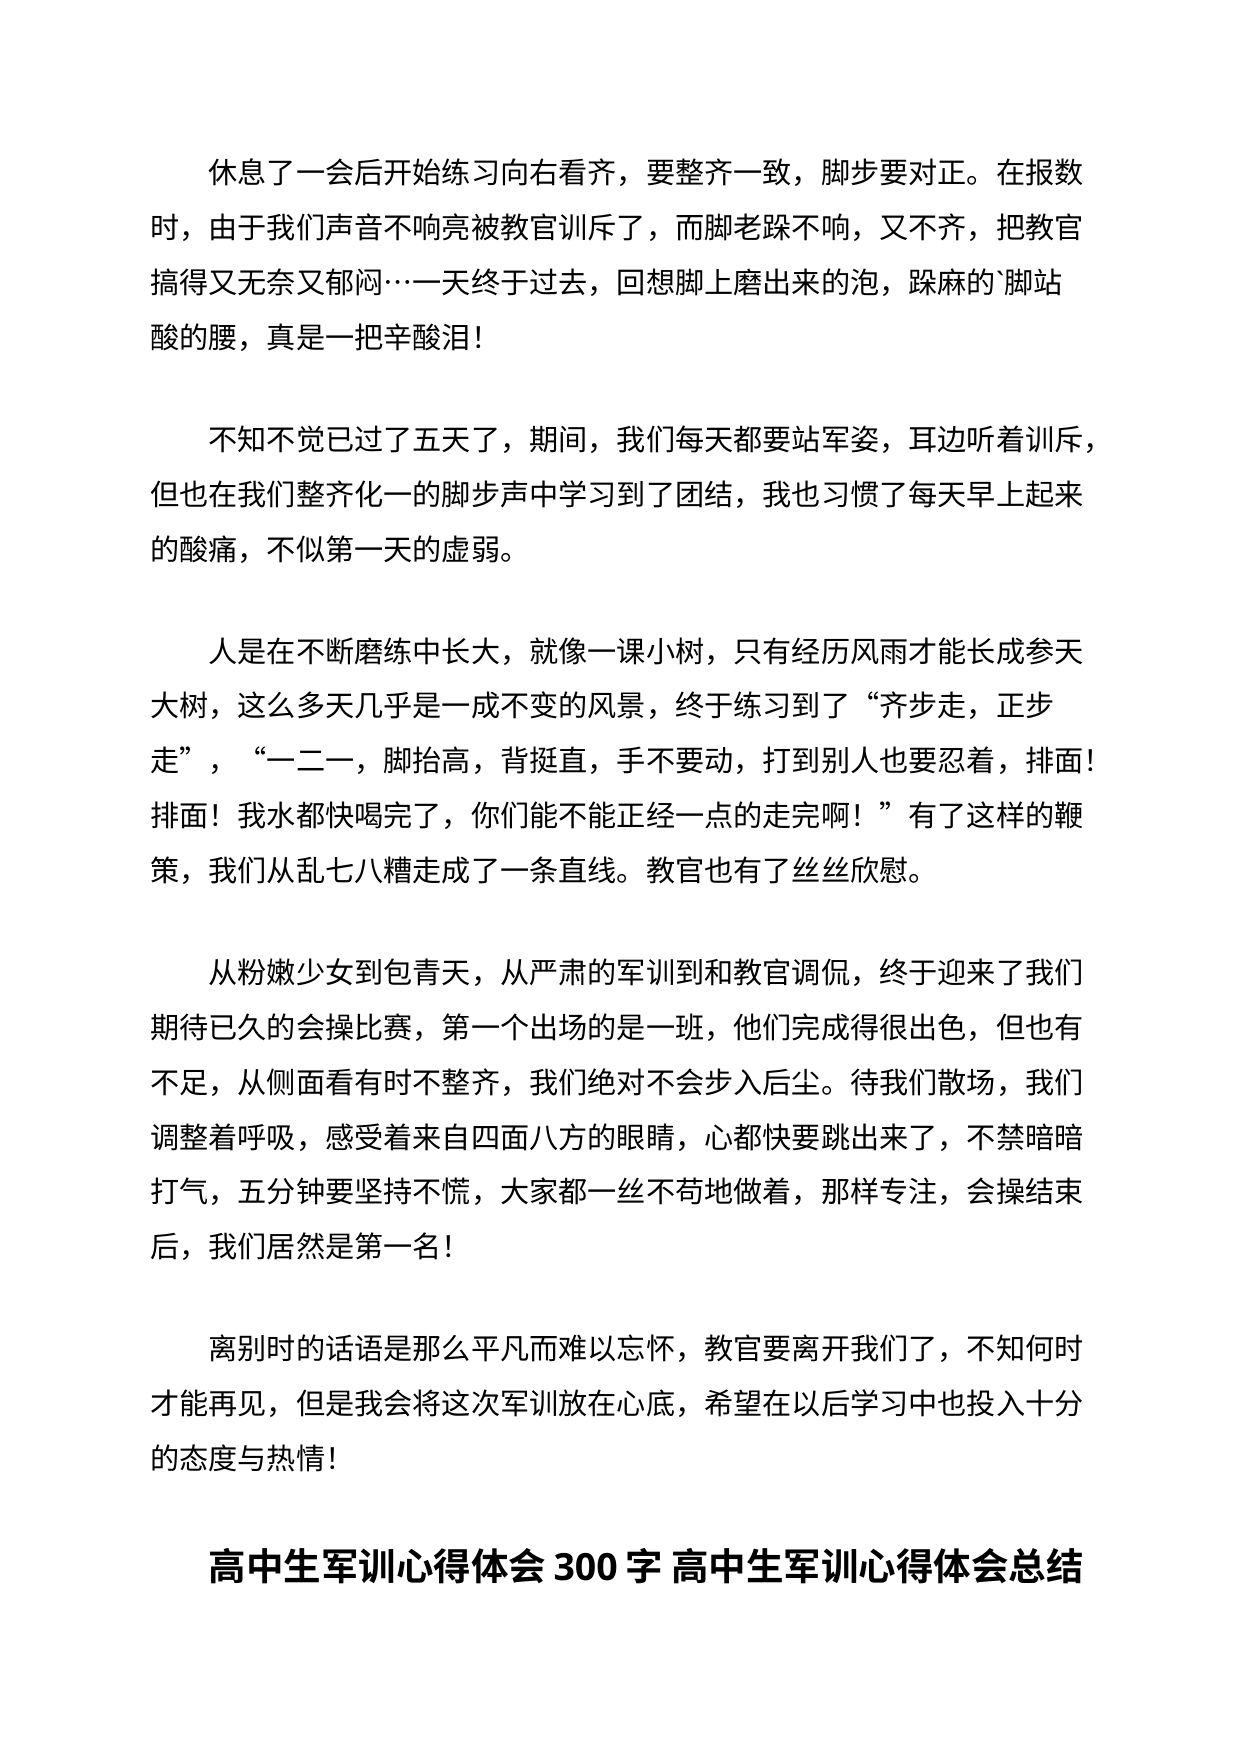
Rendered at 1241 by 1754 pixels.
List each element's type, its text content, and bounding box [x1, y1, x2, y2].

text 从粉嫩少女到包青天，从严肃的军训到和教官调侃，终于迎来了我们期待已久的会操比赛，第一个出场的是一班，他们完成得很出色，但也有不足，从侧面看有时不整齐，我们绝对不会步入后尘。待我们散场，我们调整着呼吸，感受着来自四面八方的眼睛，心都快要跳出来了，不禁暗暗打气，五分钟要坚持不慌，大家都一丝不苟地做着，那样专注，会操结束后，我们居然是第一名！ [150, 949, 1090, 1266]
text 人是在不断磨练中长大，就像一课小树，只有经历风雨才能长成参天大树，这么多天几乎是一成不变的风景，终于练习到了“齐步走，正步走”，“一二一，脚抬高，背挺直，手不要动，打到别人也要忍着，排面！排面！我水都快喝完了，你们能不能正经一点的走完啊！”有了这样的鞭策，我们从乱七八糟走成了一条直线。教官也有了丝丝欣慰。 [150, 628, 1090, 890]
text 不知不觉已过了五天了，期间，我们每天都要站军姿，耳边听着训斥，但也在我们整齐化一的脚步声中学习到了团结，我也习惯了每天早上起来的酸痛，不似第一天的虚弱。 [150, 417, 1090, 569]
text 离别时的话语是那么平凡而难以忘怀，教官要离开我们了，不知何时才能再见，但是我会将这次军训放在心底，希望在以后学习中也投入十分的态度与热情！ [150, 1326, 1090, 1478]
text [150, 1537, 1090, 1592]
text 休息了一会后开始练习向右看齐，要整齐一致，脚步要对正。在报数时，由于我们声音不响亮被教官训斥了，而脚老跺不响，又不齐，把教官搞得又无奈又郁闷…一天终于过去，回想脚上磨出来的泡，跺麻的`脚站酸的腰，真是一把辛酸泪！ [150, 150, 1090, 357]
